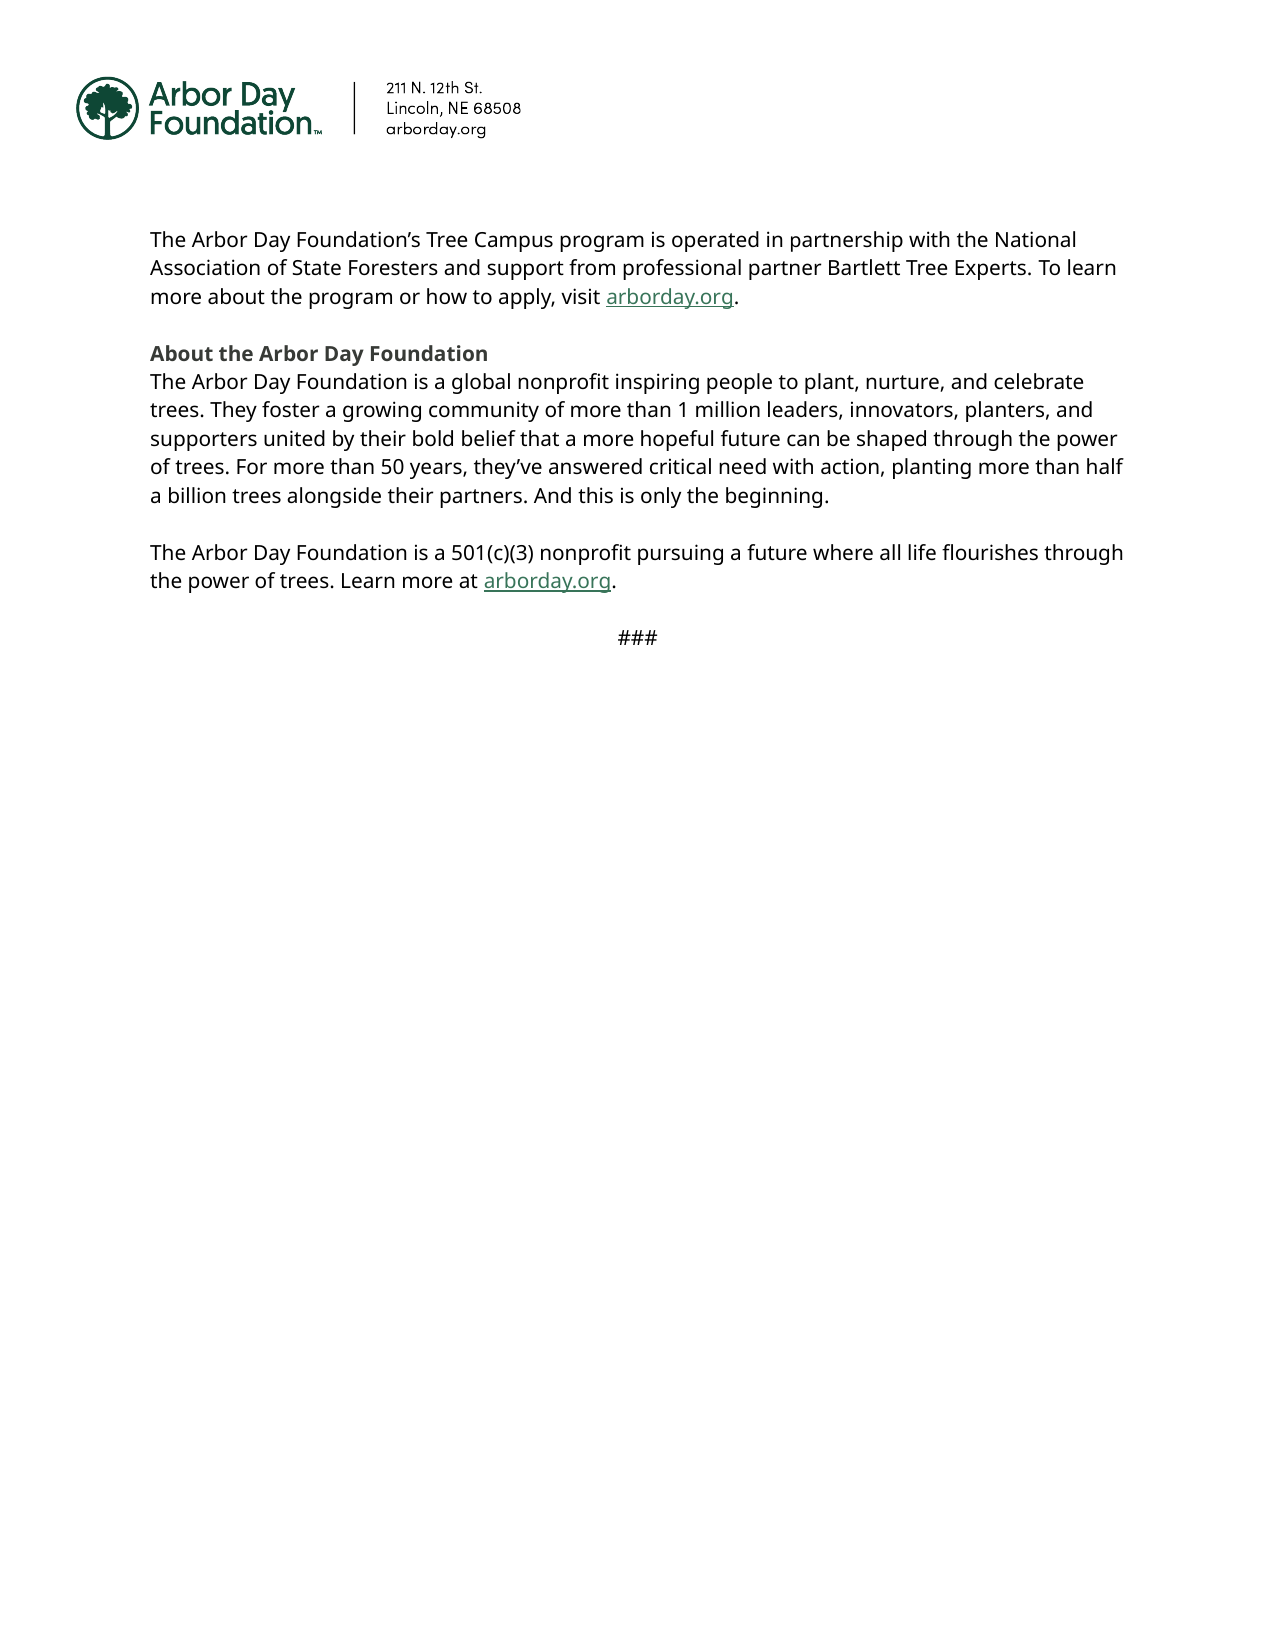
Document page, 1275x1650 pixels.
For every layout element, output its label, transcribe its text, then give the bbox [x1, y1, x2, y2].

text The Arbor Day Foundation’s Tree Campus program is operated in partnership with the National Association of State Foresters and support from professional partner Bartlett Tree Experts. To learn more about the program or how to apply, visit arborday.org. [150, 225, 1125, 310]
text The Arbor Day Foundation is a global nonprofit inspiring people to plant, nurture, and celebrate trees. They foster a growing community of more than 1 million leaders, innovators, planters, and supporters united by their bold belief that a more hopeful future can be shaped through the power of trees. For more than 50 years, they’ve answered critical need with action, planting more than half a billion trees alongside their partners. And this is only the beginning. [150, 367, 1125, 509]
text About the Arbor Day Foundation [150, 339, 1125, 367]
text The Arbor Day Foundation is a 501(c)(3) nonprofit pursuing a future where all life flourishes through the power of trees. Learn more at arborday.org. [150, 538, 1125, 595]
picture [75, 75, 521, 142]
text ### [150, 623, 1125, 652]
